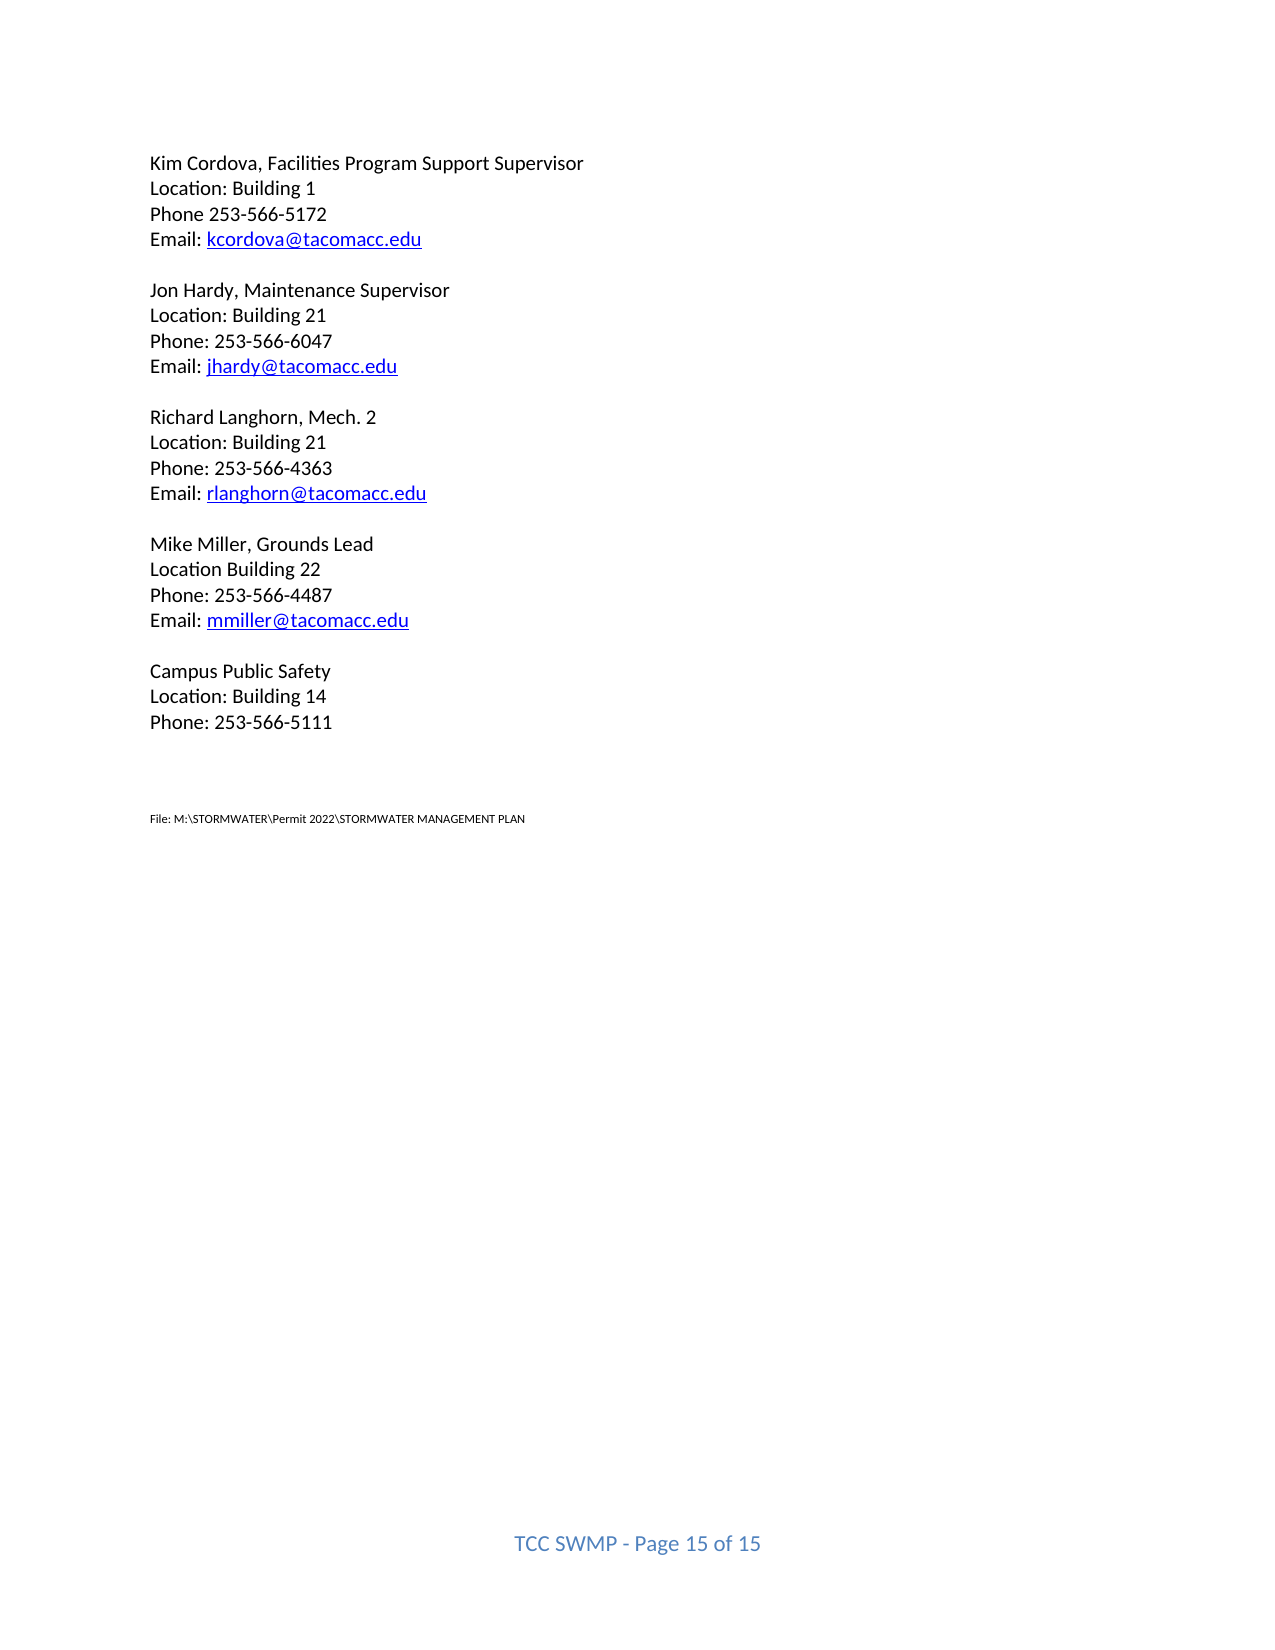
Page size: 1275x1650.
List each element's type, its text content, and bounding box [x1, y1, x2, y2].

text Email: rlanghorn@tacomacc.edu [150, 480, 1125, 506]
text Location: Building 1 [150, 175, 1125, 201]
text Phone 253-566-5172 [150, 201, 1125, 226]
text Phone: 253-566-4487 [150, 582, 1125, 607]
text Phone: 253-566-5111 [150, 709, 1125, 734]
text Richard Langhorn, Mech. 2 [150, 404, 1125, 429]
text Jon Hardy, Maintenance Supervisor [150, 277, 1125, 302]
text Location: Building 21 [150, 429, 1125, 455]
text Location: Building 21 [150, 302, 1125, 328]
text Email: kcordova@tacomacc.edu [150, 226, 1125, 252]
text Kim Cordova, Facilities Program Support Supervisor [150, 150, 1125, 175]
text Location Building 22 [150, 557, 1125, 582]
text File: M:\STORMWATER\Permit 2022\STORMWATER MANAGEMENT PLAN [150, 811, 1125, 826]
text Campus Public Safety [150, 658, 1125, 684]
text Mike Miller, Grounds Lead [150, 531, 1125, 557]
text Email: mmiller@tacomacc.edu [150, 607, 1125, 633]
text Phone: 253-566-4363 [150, 455, 1125, 480]
text Phone: 253-566-6047 [150, 328, 1125, 353]
text Email: jhardy@tacomacc.edu [150, 353, 1125, 379]
text Location: Building 14 [150, 684, 1125, 709]
